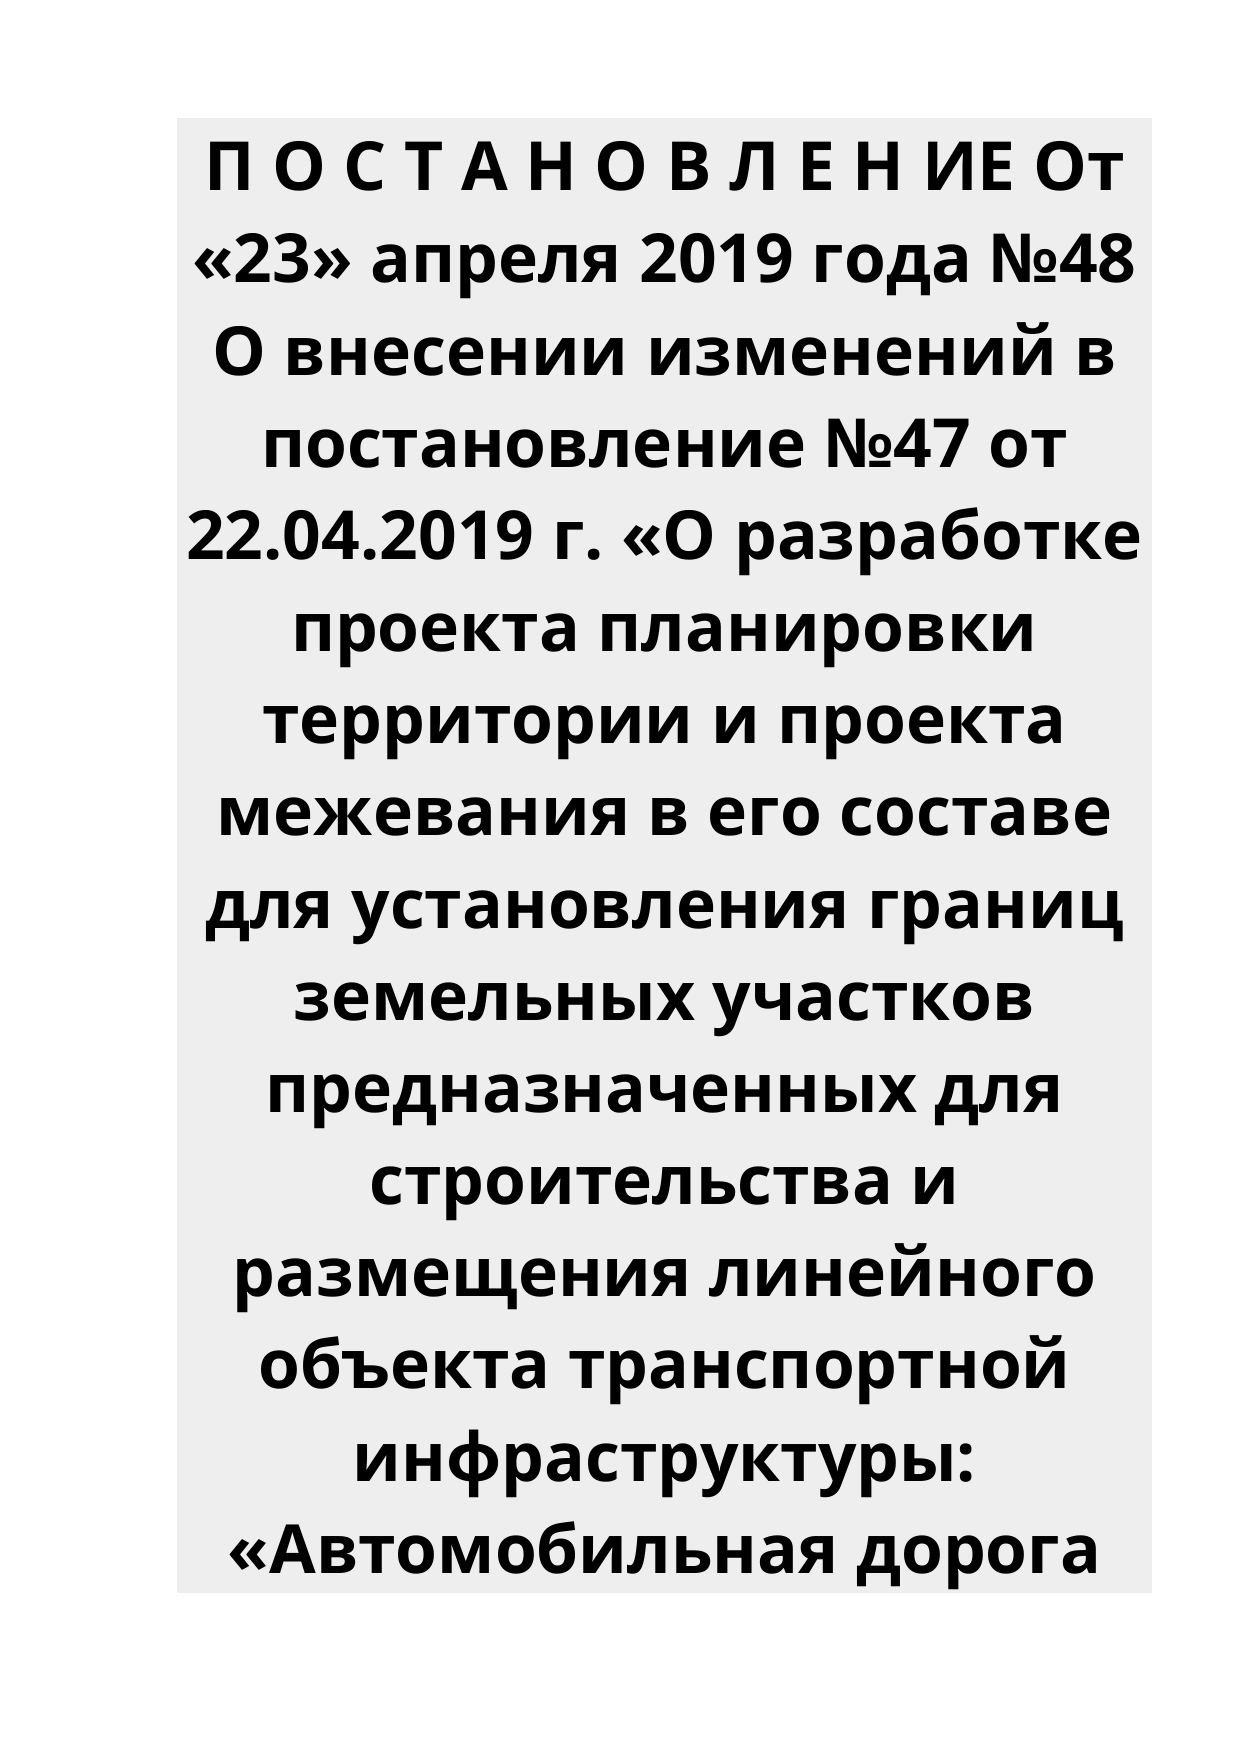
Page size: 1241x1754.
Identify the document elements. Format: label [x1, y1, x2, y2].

text [177, 118, 1152, 1593]
